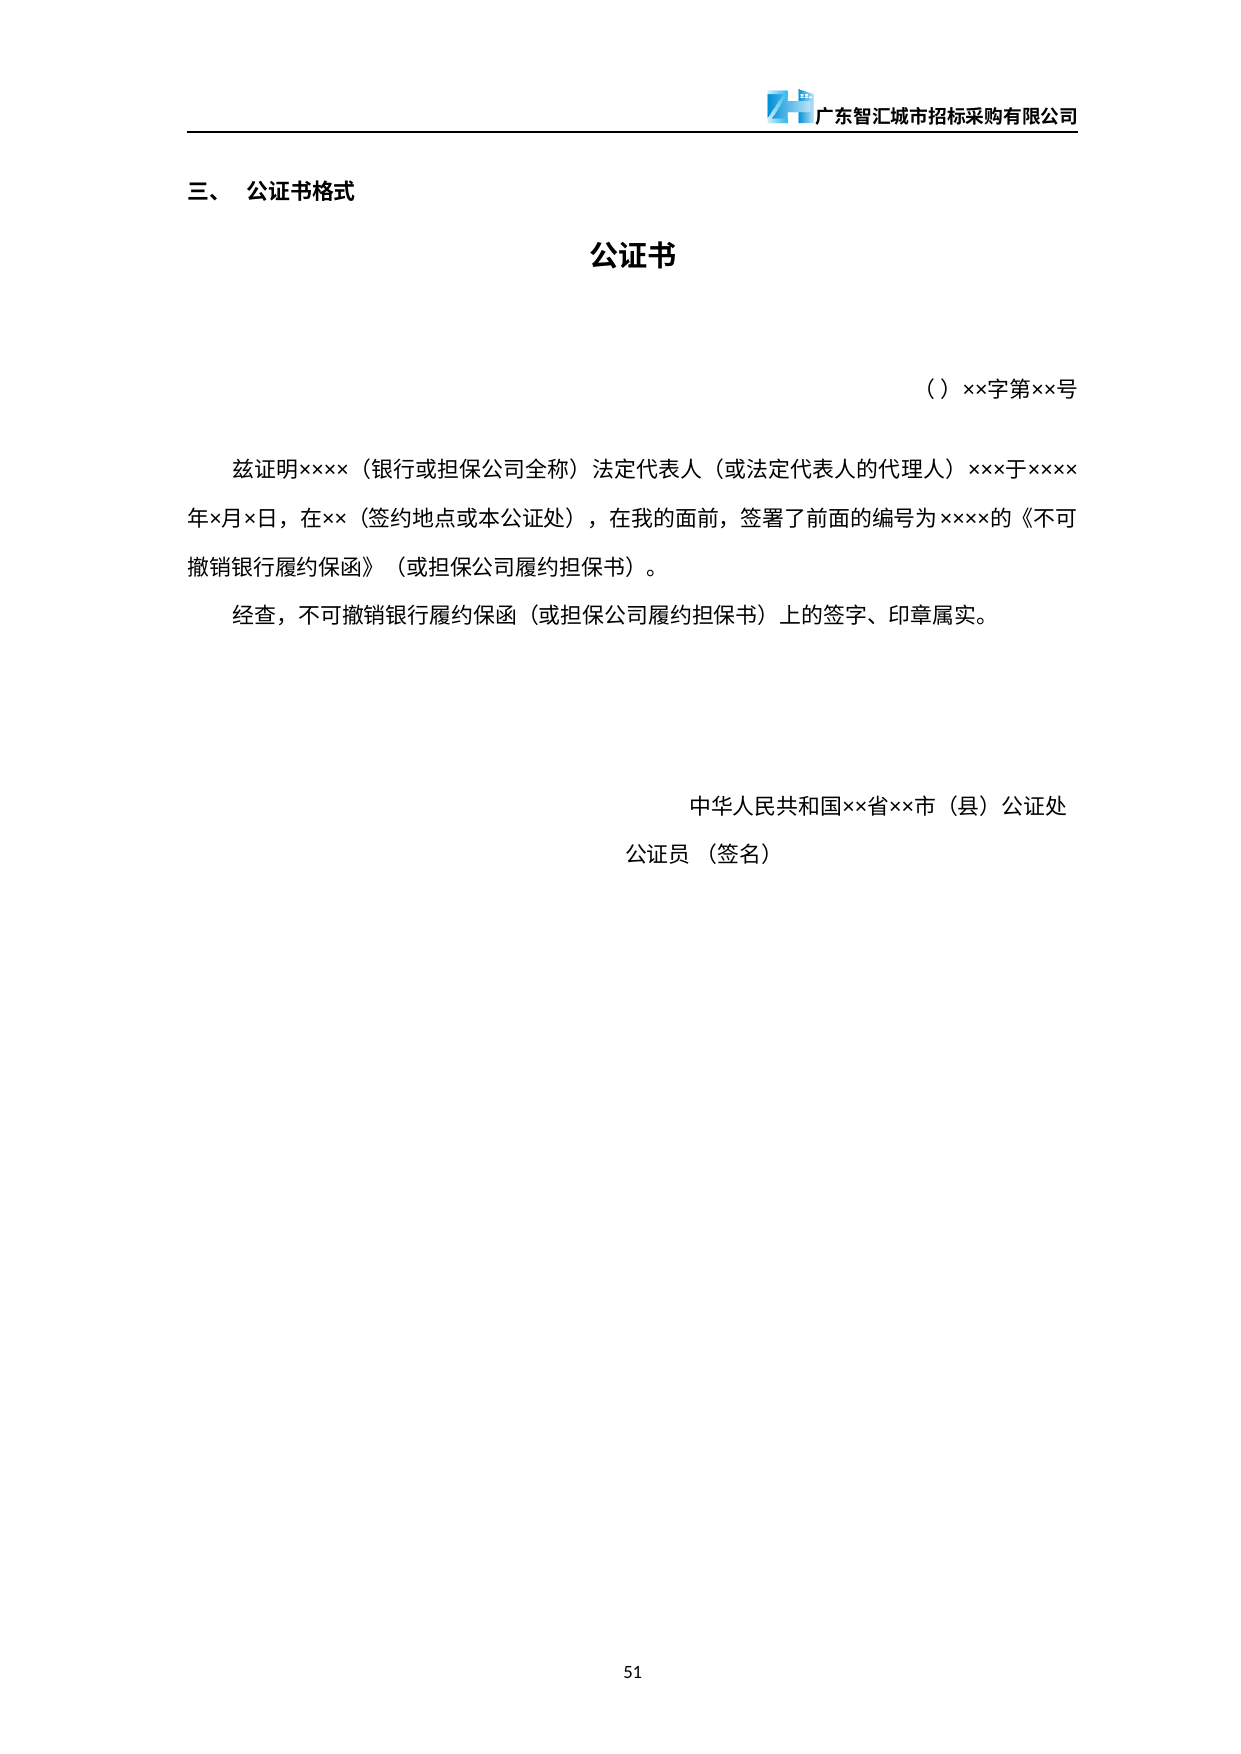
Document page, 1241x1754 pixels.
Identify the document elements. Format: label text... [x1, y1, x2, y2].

text 兹证明××××（银行或担保公司全称）法定代表人（或法定代表人的代理人）×××于××××年×月×日，在××（签约地点或本公证处），在我的面前，签署了前面的编号为××××的《不可撤销银行履约保函》（或担保公司履约担保书）。 [187, 452, 1078, 582]
text 公证书 [187, 222, 1078, 287]
text （ ）××字第××号 [187, 371, 1078, 404]
text 公证员 （签名） [187, 837, 1078, 869]
picture [765, 88, 816, 124]
text 中华人民共和国××省××市（县）公证处 [187, 788, 1067, 821]
list 公证书格式 [187, 173, 1078, 206]
text 经查，不可撤销银行履约保函（或担保公司履约担保书）上的签字、印章属实。 [187, 598, 1078, 631]
